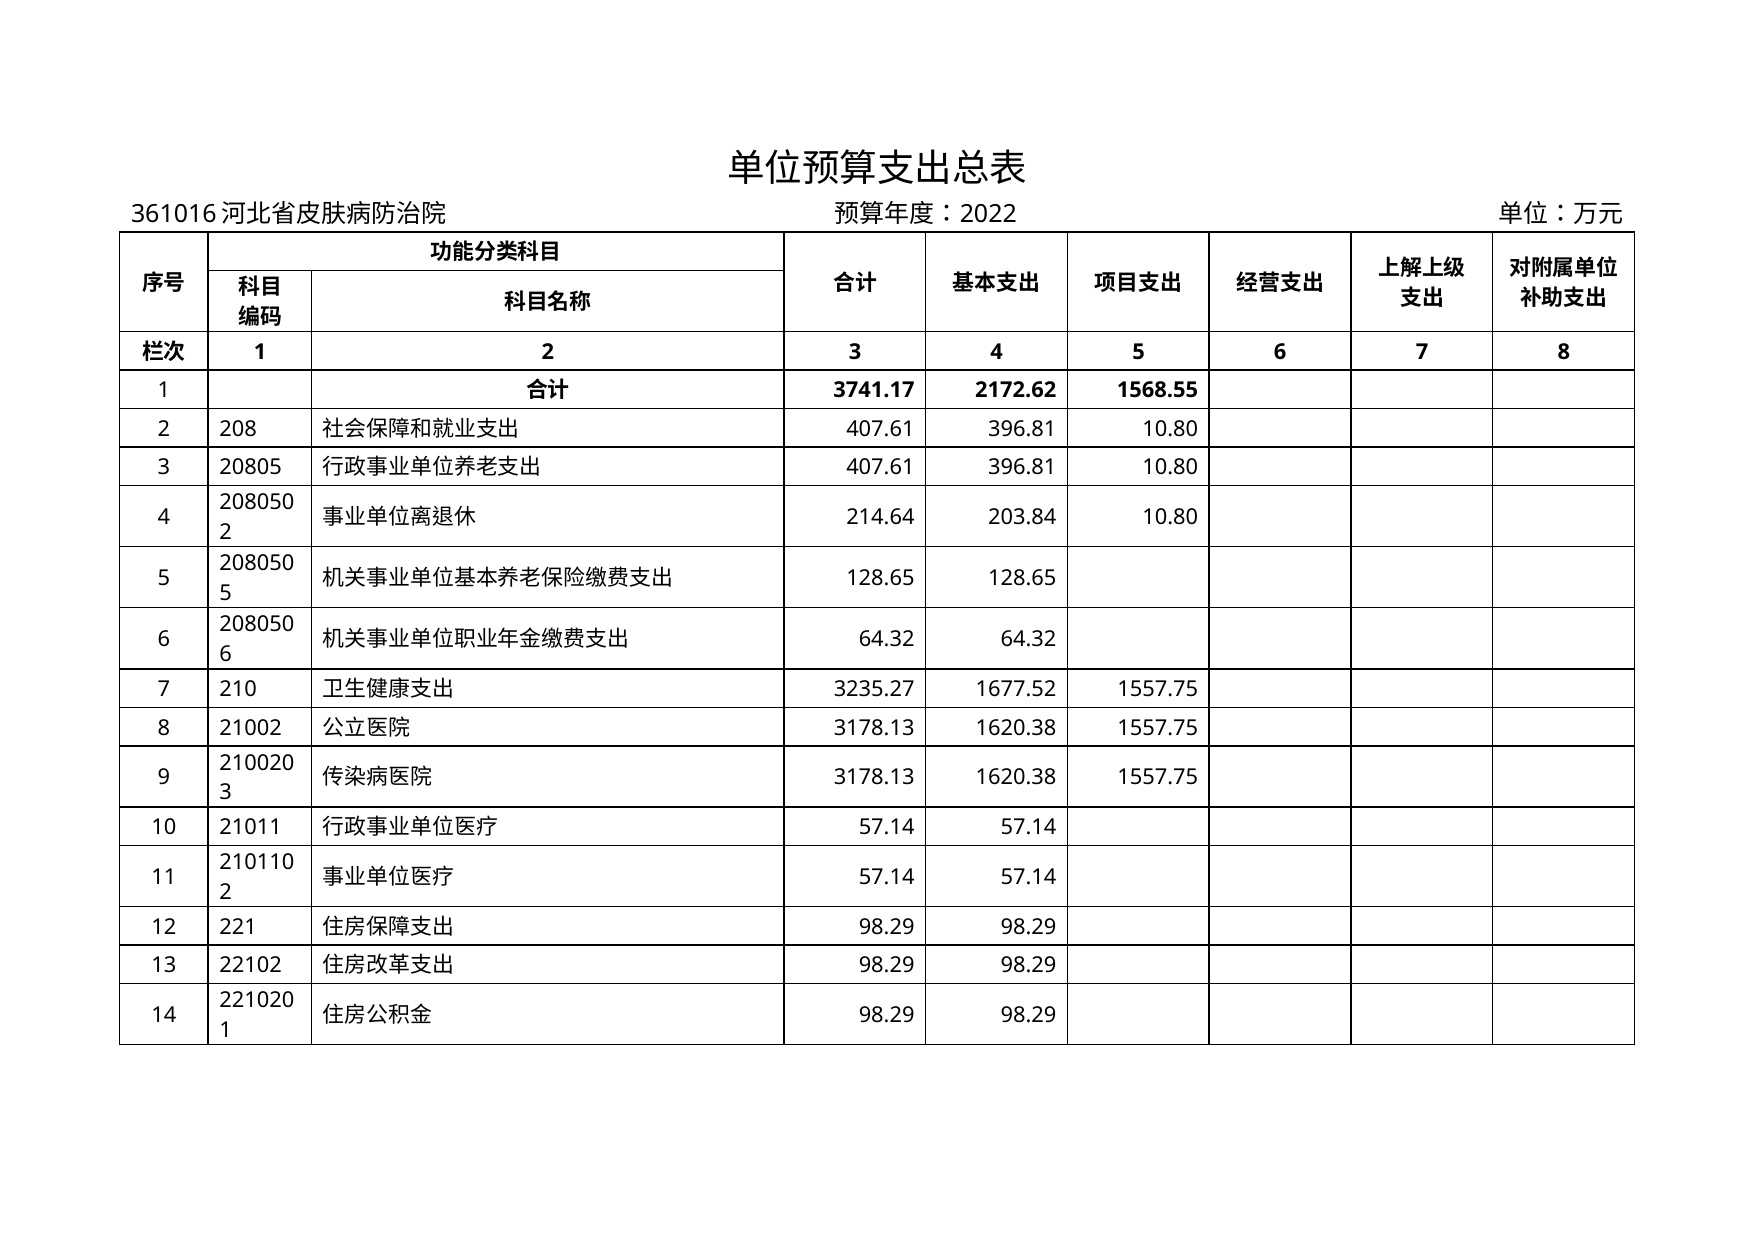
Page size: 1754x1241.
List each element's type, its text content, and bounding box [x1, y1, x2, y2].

table_cell [1210, 808, 1350, 844]
table_cell 64.32 [926, 608, 1067, 668]
table_cell 1568.55 [1068, 371, 1208, 408]
table_cell 128.65 [785, 547, 925, 607]
table_cell 98.29 [785, 946, 925, 982]
table_cell 7 [1352, 332, 1492, 369]
table_cell 10.80 [1068, 409, 1208, 446]
table_cell [1493, 846, 1634, 906]
table_cell 221 [209, 907, 311, 944]
table_cell 98.29 [785, 984, 925, 1044]
table_cell 407.61 [785, 448, 925, 484]
table_cell 科目 编码 [209, 271, 311, 331]
table_cell 9 [120, 747, 207, 806]
table_cell 210 [209, 670, 311, 706]
table_cell 1 [209, 332, 311, 369]
table_cell 机关事业单位基本养老保险缴费支出 [312, 547, 783, 607]
table_cell [1352, 409, 1492, 446]
table_cell 21002 [209, 708, 311, 745]
table_cell [1210, 547, 1350, 607]
table_cell 2172.62 [926, 371, 1067, 408]
table_cell 2100203 [209, 747, 311, 806]
table_cell 64.32 [785, 608, 925, 668]
table_cell 10 [120, 808, 207, 844]
table_cell 卫生健康支出 [312, 670, 783, 706]
table_cell 14 [120, 984, 207, 1044]
table_cell 序号 [120, 233, 207, 331]
table_cell 10.80 [1068, 486, 1208, 546]
table_cell 128.65 [926, 547, 1067, 607]
table_cell 8 [120, 708, 207, 745]
table_cell [1068, 808, 1208, 844]
table_cell 2210201 [209, 984, 311, 1044]
table_cell 2080505 [209, 547, 311, 607]
table_cell 12 [120, 907, 207, 944]
table_cell 98.29 [926, 907, 1067, 944]
table_cell 社会保障和就业支出 [312, 409, 783, 446]
table_cell 5 [1068, 332, 1208, 369]
table_cell 214.64 [785, 486, 925, 546]
table_cell [1068, 547, 1208, 607]
table_cell 98.29 [926, 946, 1067, 982]
table_cell [1068, 608, 1208, 668]
table_cell 4 [926, 332, 1067, 369]
table_cell 科目名称 [312, 271, 783, 331]
table_cell [1068, 946, 1208, 982]
table_cell [1352, 708, 1492, 745]
table_cell 机关事业单位职业年金缴费支出 [312, 608, 783, 668]
table_cell [1210, 747, 1350, 806]
table_cell 2080506 [209, 608, 311, 668]
table_cell [1493, 547, 1634, 607]
table_cell 396.81 [926, 448, 1067, 484]
table_cell 住房保障支出 [312, 907, 783, 944]
table_cell 3741.17 [785, 371, 925, 408]
table_cell 98.29 [785, 907, 925, 944]
table_cell 1620.38 [926, 747, 1067, 806]
table_cell [1352, 747, 1492, 806]
table_cell 项目支出 [1068, 233, 1208, 331]
table_cell [1210, 907, 1350, 944]
table_cell 57.14 [785, 808, 925, 844]
table_cell [1352, 486, 1492, 546]
table_cell 3178.13 [785, 708, 925, 745]
table_cell [1352, 808, 1492, 844]
table_header 预算年度：2022 [785, 195, 1067, 231]
table_cell 21011 [209, 808, 311, 844]
table_cell [1493, 409, 1634, 446]
table_cell 基本支出 [926, 233, 1067, 331]
table_cell 1557.75 [1068, 747, 1208, 806]
table_cell [1493, 907, 1634, 944]
table_cell 合计 [785, 233, 925, 331]
table_cell 功能分类科目 [209, 233, 783, 270]
table_cell [1493, 808, 1634, 844]
table_cell 407.61 [785, 409, 925, 446]
table_cell 行政事业单位医疗 [312, 808, 783, 844]
table_cell 22102 [209, 946, 311, 982]
table_cell [1210, 708, 1350, 745]
table_cell [1493, 608, 1634, 668]
table_cell 208 [209, 409, 311, 446]
table_cell 11 [120, 846, 207, 906]
table_cell 6 [1210, 332, 1350, 369]
table_cell [1352, 547, 1492, 607]
table_cell 传染病医院 [312, 747, 783, 806]
table_header 361016河北省皮肤病防治院 [120, 195, 783, 231]
table_cell [1210, 371, 1350, 408]
table_cell 栏次 [120, 332, 207, 369]
table_cell [1210, 409, 1350, 446]
table_cell 6 [120, 608, 207, 668]
table_cell [1493, 984, 1634, 1044]
text 单位预算支出总表 [106, 142, 1648, 193]
table_cell [1210, 946, 1350, 982]
table_cell 3235.27 [785, 670, 925, 706]
table_cell 合计 [312, 371, 783, 408]
table_cell [1068, 984, 1208, 1044]
table_cell 10.80 [1068, 448, 1208, 484]
table_cell 3 [120, 448, 207, 484]
table_cell [1210, 608, 1350, 668]
table_cell [1352, 984, 1492, 1044]
table_cell 2 [120, 409, 207, 446]
table_cell 公立医院 [312, 708, 783, 745]
table_cell 57.14 [926, 846, 1067, 906]
table_cell [1493, 670, 1634, 706]
table_cell [1493, 448, 1634, 484]
table_cell 203.84 [926, 486, 1067, 546]
table_cell [1210, 486, 1350, 546]
table_cell [1210, 670, 1350, 706]
table_cell 1 [120, 371, 207, 408]
table_cell [1352, 946, 1492, 982]
table_cell [1352, 907, 1492, 944]
table_cell [1493, 708, 1634, 745]
table_cell [1493, 946, 1634, 982]
table_cell 4 [120, 486, 207, 546]
table_cell 8 [1493, 332, 1634, 369]
table_cell 上解上级 支出 [1352, 233, 1492, 331]
table_cell [1352, 846, 1492, 906]
table_cell 事业单位医疗 [312, 846, 783, 906]
table_cell [1352, 608, 1492, 668]
table_cell 57.14 [785, 846, 925, 906]
table_cell 3178.13 [785, 747, 925, 806]
table_cell 住房公积金 [312, 984, 783, 1044]
table_cell 13 [120, 946, 207, 982]
table_cell 1620.38 [926, 708, 1067, 745]
table_cell 1677.52 [926, 670, 1067, 706]
table_cell [1493, 486, 1634, 546]
table_cell 7 [120, 670, 207, 706]
table_cell [1068, 846, 1208, 906]
table_cell 5 [120, 547, 207, 607]
table_cell [1352, 670, 1492, 706]
table_cell 事业单位离退休 [312, 486, 783, 546]
table_cell 3 [785, 332, 925, 369]
table_cell [1493, 371, 1634, 408]
table_cell 396.81 [926, 409, 1067, 446]
table_cell 经营支出 [1210, 233, 1350, 331]
table_cell 行政事业单位养老支出 [312, 448, 783, 484]
table_cell 1557.75 [1068, 708, 1208, 745]
table_cell [1210, 984, 1350, 1044]
table_cell [1493, 747, 1634, 806]
table_cell 1557.75 [1068, 670, 1208, 706]
table_cell 2101102 [209, 846, 311, 906]
table_cell 2080502 [209, 486, 311, 546]
table_cell [1210, 846, 1350, 906]
table_cell 对附属单位补助支出 [1493, 233, 1634, 331]
table_cell 57.14 [926, 808, 1067, 844]
table_cell [1068, 907, 1208, 944]
table_cell [1352, 371, 1492, 408]
table_cell 98.29 [926, 984, 1067, 1044]
table_header 单位：万元 [1068, 195, 1634, 231]
table_cell 2 [312, 332, 783, 369]
table_cell [209, 371, 311, 408]
table_cell [1352, 448, 1492, 484]
table_cell 20805 [209, 448, 311, 484]
table_cell 住房改革支出 [312, 946, 783, 982]
table_cell [1210, 448, 1350, 484]
